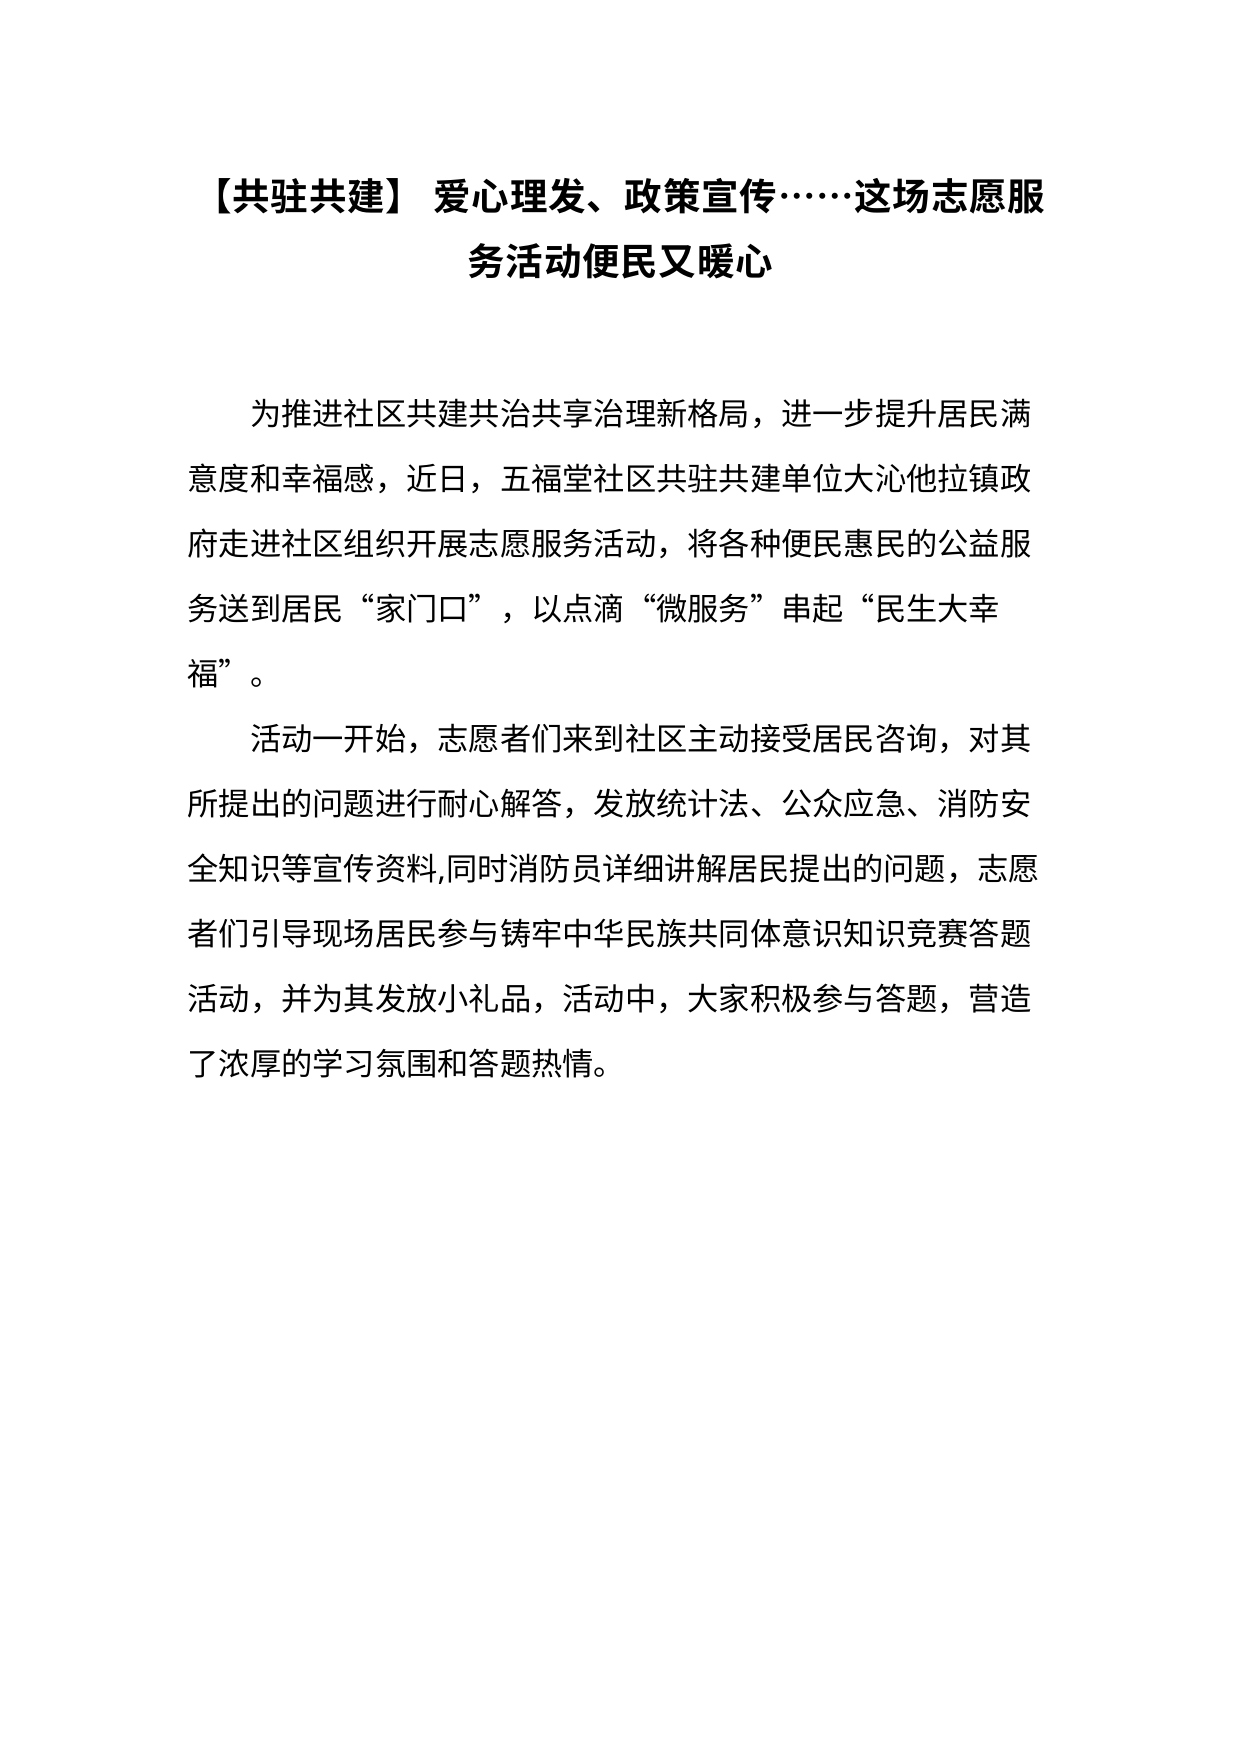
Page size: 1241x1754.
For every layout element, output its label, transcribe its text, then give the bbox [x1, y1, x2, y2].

text 活动一开始，志愿者们来到社区主动接受居民咨询，对其所提出的问题进行耐心解答，发放统计法、公众应急、消防安全知识等宣传资料,同时消防员详细讲解居民提出的问题，志愿者们引导现场居民参与铸牢中华民族共同体意识知识竞赛答题活动，并为其发放小礼品，活动中，大家积极参与答题，营造了浓厚的学习氛围和答题热情。 [187, 704, 1053, 1094]
subtitle 【共驻共建】 爱心理发、政策宣传……这场志愿服务活动便民又暖心 [187, 162, 1053, 292]
text 为推进社区共建共治共享治理新格局，进一步提升居民满意度和幸福感，近日，五福堂社区共驻共建单位大沁他拉镇政府走进社区组织开展志愿服务活动，将各种便民惠民的公益服务送到居民“家门口”，以点滴“微服务”串起“民生大幸福”。 [187, 379, 1053, 704]
